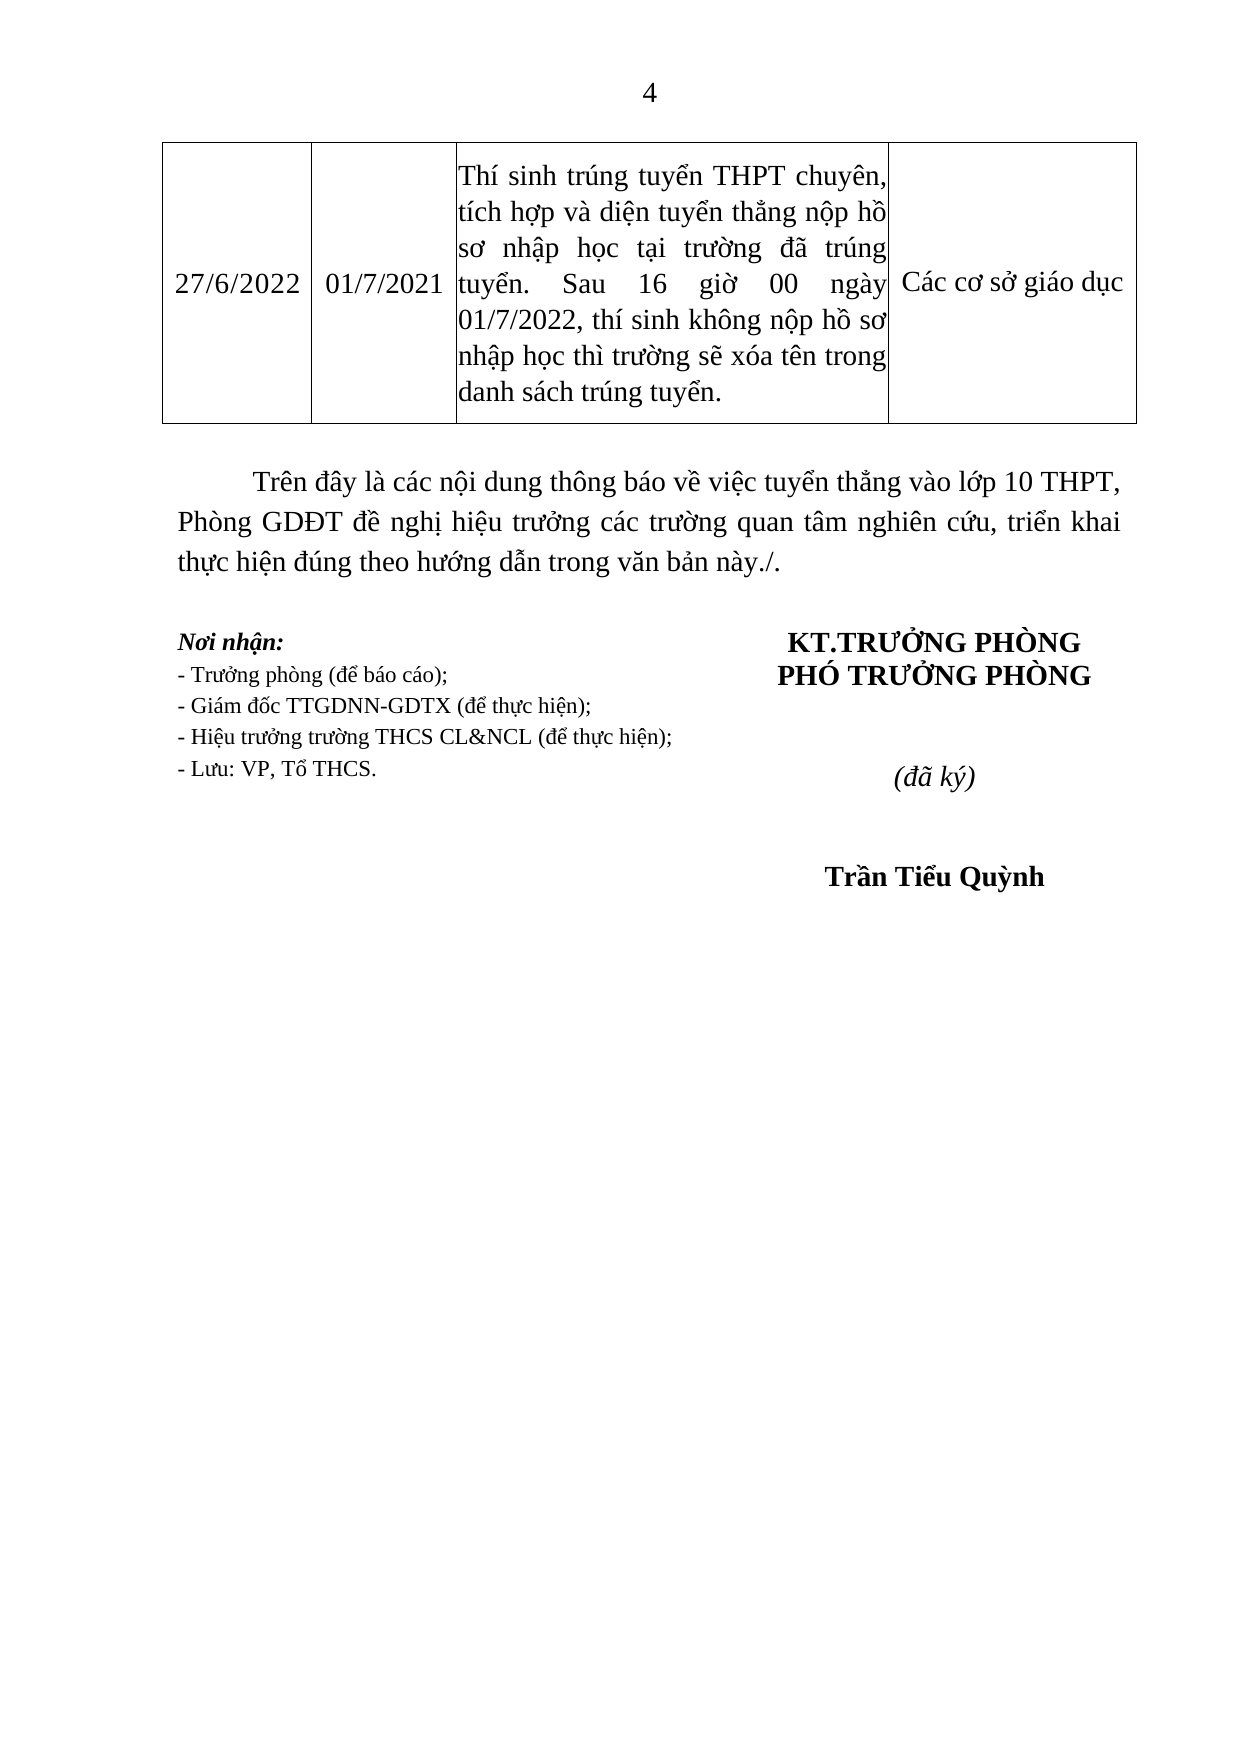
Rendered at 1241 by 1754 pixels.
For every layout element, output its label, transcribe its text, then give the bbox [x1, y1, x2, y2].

table_cell Các cơ sở giáo dục [889, 143, 1136, 423]
text Trên đây là các nội dung thông báo về việc tuyển thẳng vào lớp 10 THPT, Phòng GDĐT đề nghị hiệu trưởng các trường quan tâm nghiên cứu, triển khai thực hiện đúng theo hướng dẫn trong văn bản này./. [177, 538, 1122, 578]
table_cell Thí sinh trúng tuyển THPT chuyên, tích hợp và diện tuyển thẳng nộp hồ sơ nhập học tại trường đã trúng tuyển. Sau 16 giờ 00 ngày 01/7/2022, thí sinh không nộp hồ sơ nhập học thì trường sẽ xóa tên trong danh sách trúng tuyển. [457, 143, 888, 423]
table_cell 01/7/2021 [312, 143, 456, 423]
table_header Nơi nhận: - Trưởng phòng (để báo cáo); - Giám đốc TTGDNN-GDTX (để thực hiện); - Hiệu trưởng trường THCS CL&NCL (để thực hiện); - Lưu: VP, Tổ THCS. [166, 625, 697, 924]
table_header KT.TRƯỞNG PHÒNG PHÓ TRƯỞNG PHÒNG (đã ký) Trần Tiểu Quỳnh [698, 625, 1171, 924]
table_cell 27/6/2022 [163, 143, 311, 423]
